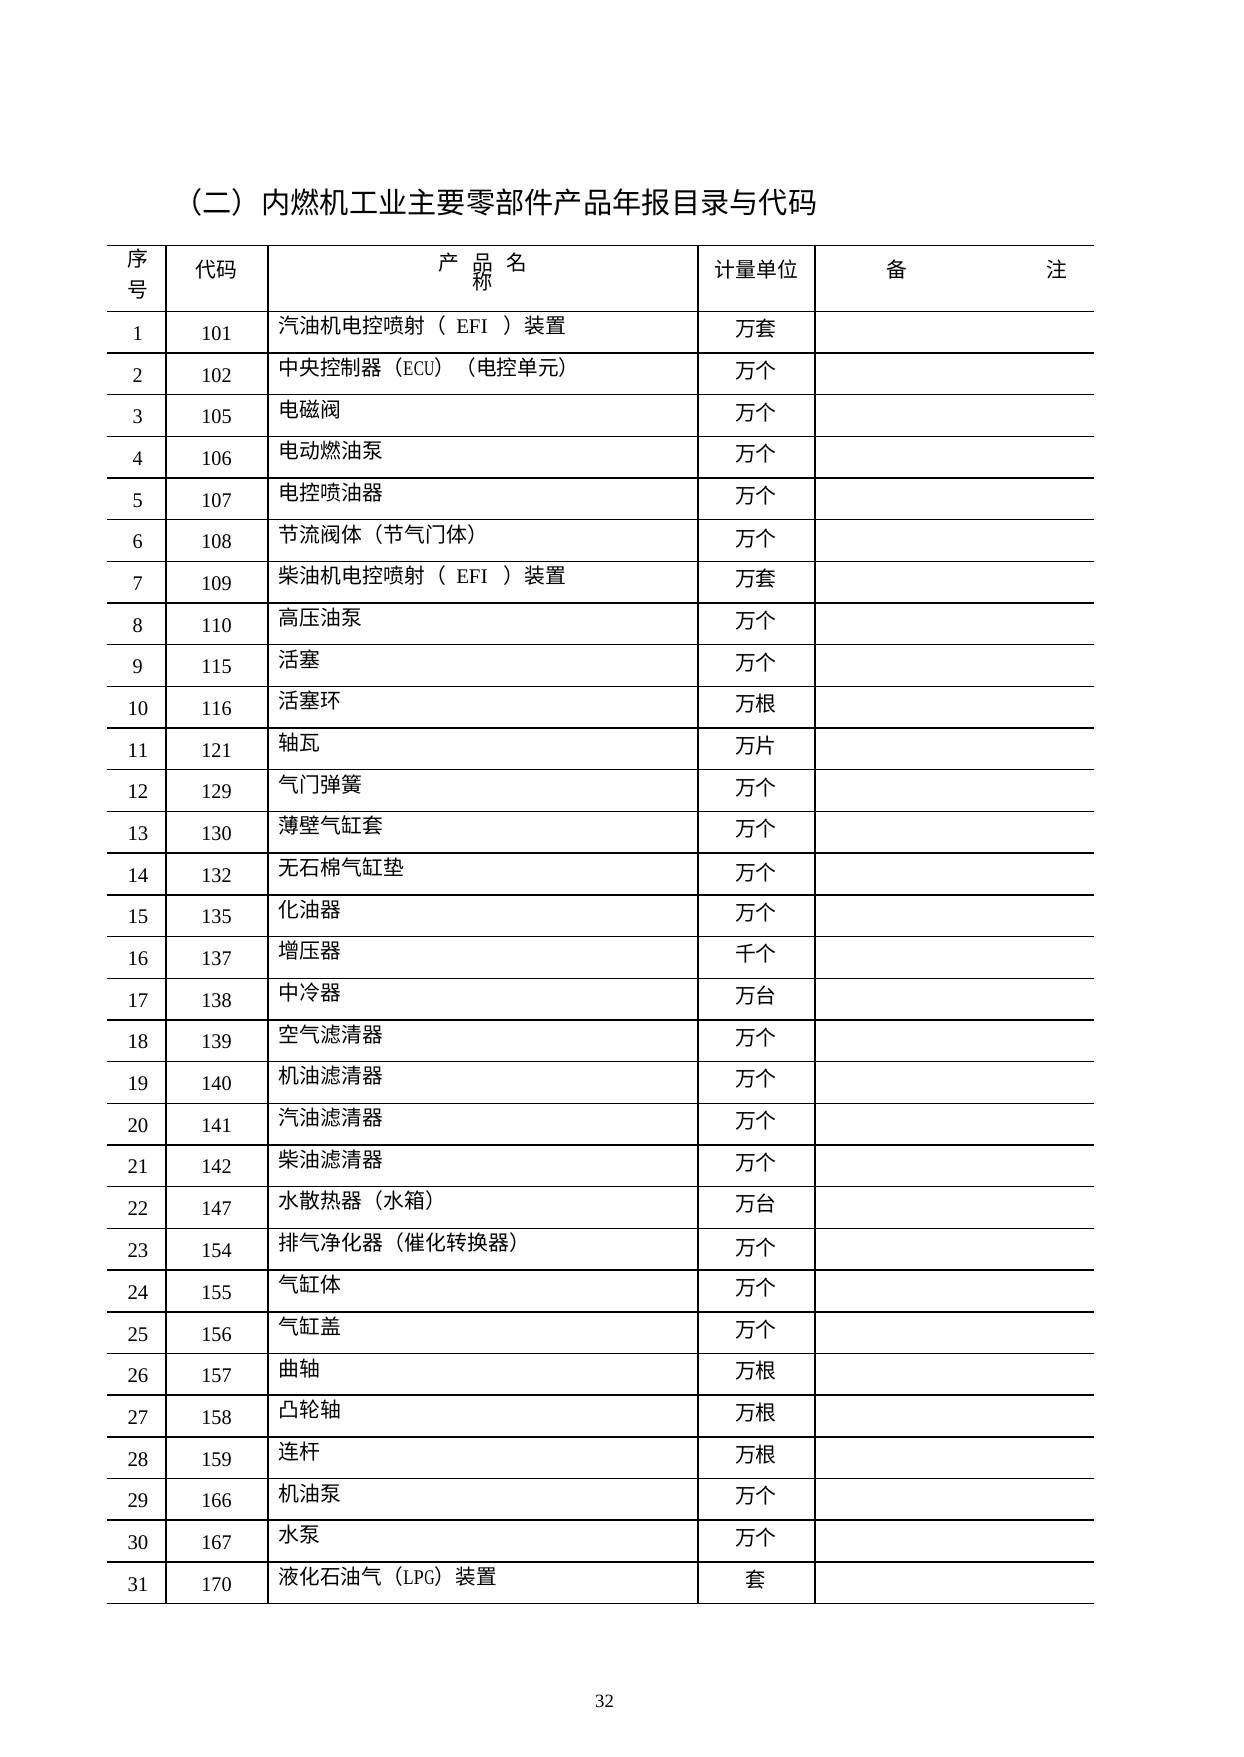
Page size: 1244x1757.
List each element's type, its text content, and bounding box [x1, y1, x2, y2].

table_cell 高压油泵 [269, 604, 697, 644]
table_cell [816, 1479, 1094, 1519]
table_cell 增压器 [269, 937, 697, 977]
table_cell 156 [167, 1313, 267, 1353]
table_cell 凸轮轴 [269, 1396, 697, 1436]
table_cell 万个 [699, 604, 814, 644]
table_cell 气缸体 [269, 1271, 697, 1311]
table_cell [816, 1313, 1094, 1353]
table_cell 18 [107, 1021, 165, 1061]
table_cell 柴油滤清器 [269, 1146, 697, 1186]
table_cell [816, 1396, 1094, 1436]
table_cell 130 [167, 812, 267, 852]
table_cell 6 [107, 520, 165, 561]
table_cell 万个 [699, 1271, 814, 1311]
table_cell 机油泵 [269, 1479, 697, 1519]
table_cell 万个 [699, 1229, 814, 1269]
table_cell [816, 1354, 1094, 1394]
table_cell 132 [167, 854, 267, 894]
table_cell 109 [167, 562, 267, 602]
table_cell 167 [167, 1521, 267, 1561]
table_cell 气门弹簧 [269, 770, 697, 811]
table_cell [816, 1021, 1094, 1061]
table_cell 121 [167, 729, 267, 769]
table_cell 水散热器（水箱） [269, 1187, 697, 1227]
table_cell 105 [167, 395, 267, 436]
table_cell 节流阀体（节气门体） [269, 520, 697, 561]
table_cell 化油器 [269, 896, 697, 936]
table_cell 万个 [699, 354, 814, 394]
table_cell 万台 [699, 979, 814, 1019]
table_cell 157 [167, 1354, 267, 1394]
table_cell [816, 687, 1094, 727]
table_cell 159 [167, 1438, 267, 1478]
table_cell [816, 896, 1094, 936]
table_cell 141 [167, 1104, 267, 1144]
table_cell [816, 437, 1094, 477]
table_cell 万套 [699, 312, 814, 352]
table_cell 10 [107, 687, 165, 727]
table_cell 140 [167, 1062, 267, 1102]
table_cell 薄壁气缸套 [269, 812, 697, 852]
table_cell 115 [167, 645, 267, 686]
table_cell 138 [167, 979, 267, 1019]
table_cell 万片 [699, 729, 814, 769]
table_cell 2 [107, 354, 165, 394]
table_cell 20 [107, 1104, 165, 1144]
table_cell 活塞环 [269, 687, 697, 727]
table_cell 102 [167, 354, 267, 394]
table_cell [816, 1521, 1094, 1561]
table_cell [816, 854, 1094, 894]
table_cell 142 [167, 1146, 267, 1186]
table_cell 139 [167, 1021, 267, 1061]
table_cell 21 [107, 1146, 165, 1186]
table_cell 107 [167, 479, 267, 519]
table_cell 万个 [699, 812, 814, 852]
table_cell 106 [167, 437, 267, 477]
table_cell 万个 [699, 1146, 814, 1186]
table_cell [816, 1187, 1094, 1227]
table_cell 11 [107, 729, 165, 769]
table_cell [816, 1438, 1094, 1478]
table_cell 电磁阀 [269, 395, 697, 436]
table_cell 千个 [699, 937, 814, 977]
table_cell 30 [107, 1521, 165, 1561]
table_cell 万个 [699, 395, 814, 436]
table_cell 155 [167, 1271, 267, 1311]
table_cell [816, 1062, 1094, 1102]
table_cell [816, 1104, 1094, 1144]
table_cell 电控喷油器 [269, 479, 697, 519]
table_cell [816, 812, 1094, 852]
table_cell 5 [107, 479, 165, 519]
table_cell [816, 937, 1094, 977]
table_cell 轴瓦 [269, 729, 697, 769]
table_cell 13 [107, 812, 165, 852]
table_cell [816, 354, 1094, 394]
table_cell 22 [107, 1187, 165, 1227]
table_cell [816, 479, 1094, 519]
table_cell 110 [167, 604, 267, 644]
table_cell 万个 [699, 520, 814, 561]
table_cell [816, 979, 1094, 1019]
table_cell 汽油机电控喷射（ EFI ）装置 [269, 312, 697, 352]
table_cell 万台 [699, 1187, 814, 1227]
table_cell 电动燃油泵 [269, 437, 697, 477]
table_cell 连杆 [269, 1438, 697, 1478]
table_header 产 品 名 称 [269, 246, 697, 311]
text （二）内燃机工业主要零部件产品年报目录与代码 [173, 180, 1108, 216]
table_cell [816, 1563, 1094, 1603]
table_cell 活塞 [269, 645, 697, 686]
table_cell [816, 1271, 1094, 1311]
table_cell 31 [107, 1563, 165, 1603]
table_cell 万个 [699, 1062, 814, 1102]
table_cell 万个 [699, 770, 814, 811]
table_cell 曲轴 [269, 1354, 697, 1394]
table_cell 25 [107, 1313, 165, 1353]
table_cell 万套 [699, 562, 814, 602]
table_cell 万个 [699, 645, 814, 686]
table_cell 柴油机电控喷射（ EFI ）装置 [269, 562, 697, 602]
table_cell [816, 645, 1094, 686]
table_cell 8 [107, 604, 165, 644]
table_cell [816, 312, 1094, 352]
table_cell 万根 [699, 1438, 814, 1478]
table_cell 116 [167, 687, 267, 727]
table_cell 空气滤清器 [269, 1021, 697, 1061]
table_header 备 注 [816, 246, 1094, 311]
table_cell 9 [107, 645, 165, 686]
table_cell [816, 1146, 1094, 1186]
table_cell 万个 [699, 479, 814, 519]
table_cell 28 [107, 1438, 165, 1478]
table_cell 无石棉气缸垫 [269, 854, 697, 894]
table_cell 水泵 [269, 1521, 697, 1561]
table_cell [816, 1229, 1094, 1269]
table_cell 万根 [699, 1396, 814, 1436]
table_cell 23 [107, 1229, 165, 1269]
table_cell [816, 520, 1094, 561]
table_cell 135 [167, 896, 267, 936]
table_cell [816, 604, 1094, 644]
table_cell 19 [107, 1062, 165, 1102]
table_cell 液化石油气（LPG）装置 [269, 1563, 697, 1603]
table_cell 机油滤清器 [269, 1062, 697, 1102]
table_cell 万根 [699, 687, 814, 727]
table_cell 万根 [699, 1354, 814, 1394]
table_cell [816, 729, 1094, 769]
text 32 [590, 1690, 618, 1711]
table_cell 29 [107, 1479, 165, 1519]
table_cell 排气净化器（催化转换器） [269, 1229, 697, 1269]
table_cell 27 [107, 1396, 165, 1436]
table_cell 101 [167, 312, 267, 352]
table_cell [816, 770, 1094, 811]
table_cell 3 [107, 395, 165, 436]
table_cell 129 [167, 770, 267, 811]
table_header 计量单位 [699, 246, 814, 311]
table_cell 万个 [699, 1479, 814, 1519]
table_cell [816, 562, 1094, 602]
table_cell 万个 [699, 437, 814, 477]
table_cell 17 [107, 979, 165, 1019]
table_cell 147 [167, 1187, 267, 1227]
table_cell 万个 [699, 854, 814, 894]
table_cell 万个 [699, 1104, 814, 1144]
table_cell 汽油滤清器 [269, 1104, 697, 1144]
table_cell 170 [167, 1563, 267, 1603]
table_cell 12 [107, 770, 165, 811]
table_cell 26 [107, 1354, 165, 1394]
table_cell 万个 [699, 1021, 814, 1061]
table_cell 中央控制器（ECU）（电控单元） [269, 354, 697, 394]
table_cell 14 [107, 854, 165, 894]
table_cell 万个 [699, 896, 814, 936]
table_header 代码 [167, 246, 267, 311]
table_cell 万个 [699, 1313, 814, 1353]
table_cell 气缸盖 [269, 1313, 697, 1353]
table_cell 套 [699, 1563, 814, 1603]
table_header 序 号 [107, 246, 165, 311]
table_cell 15 [107, 896, 165, 936]
table_cell 154 [167, 1229, 267, 1269]
table_cell [816, 395, 1094, 436]
table_cell 24 [107, 1271, 165, 1311]
table_cell 137 [167, 937, 267, 977]
table_cell 16 [107, 937, 165, 977]
table_cell 中冷器 [269, 979, 697, 1019]
table_cell 108 [167, 520, 267, 561]
table_cell 158 [167, 1396, 267, 1436]
table_cell 166 [167, 1479, 267, 1519]
table_cell 万个 [699, 1521, 814, 1561]
table_cell 4 [107, 437, 165, 477]
table_cell 1 [107, 312, 165, 352]
table_cell 7 [107, 562, 165, 602]
